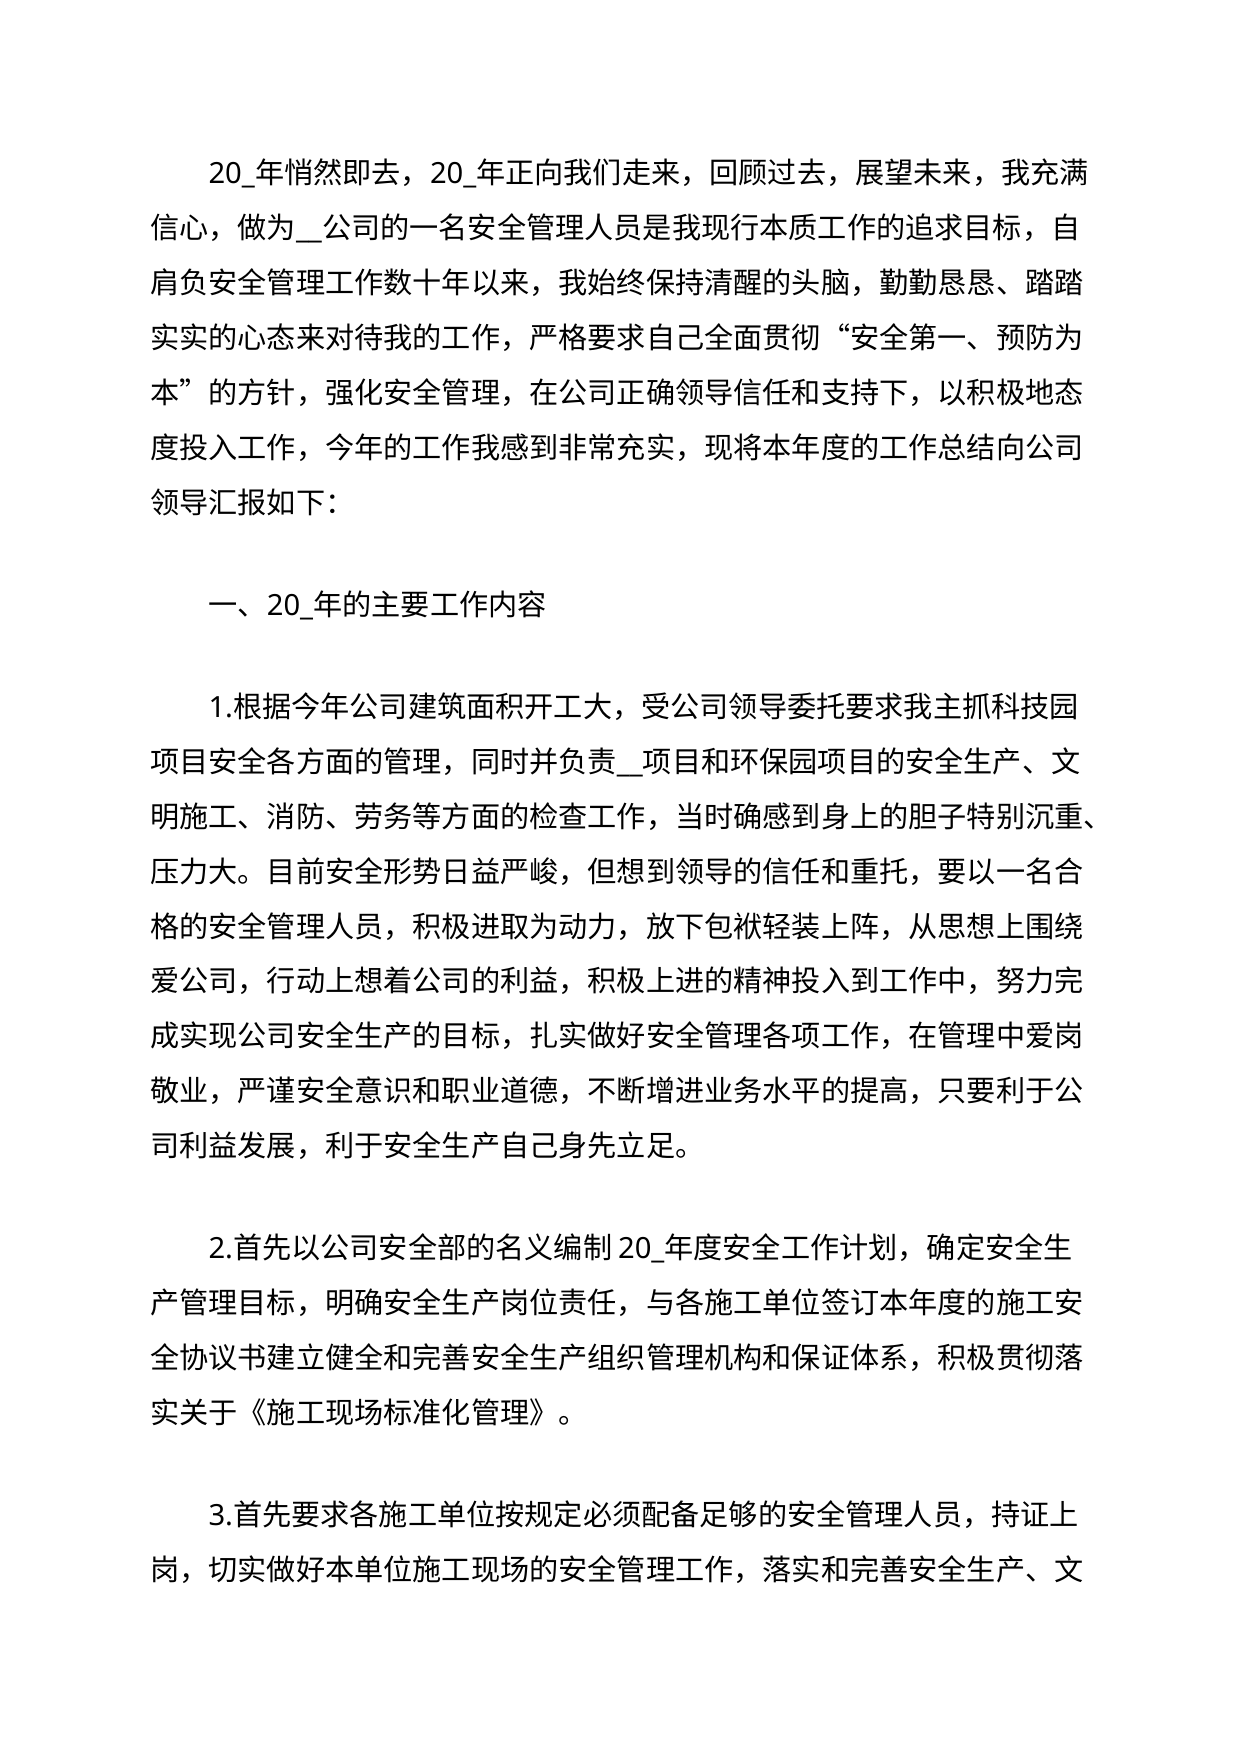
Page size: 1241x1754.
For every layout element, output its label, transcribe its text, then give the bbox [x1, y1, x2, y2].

text 一、20_年的主要工作内容 [150, 581, 1090, 624]
text 2.首先以公司安全部的名义编制20_年度安全工作计划，确定安全生产管理目标，明确安全生产岗位责任，与各施工单位签订本年度的施工安全协议书建立健全和完善安全生产组织管理机构和保证体系，积极贯彻落实关于《施工现场标准化管理》。 [150, 1224, 1090, 1432]
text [150, 1491, 1090, 1588]
text 20_年悄然即去，20_年正向我们走来，回顾过去，展望未来，我充满信心，做为__公司的一名安全管理人员是我现行本质工作的追求目标，自肩负安全管理工作数十年以来，我始终保持清醒的头脑，勤勤恳恳、踏踏实实的心态来对待我的工作，严格要求自己全面贯彻“安全第一、预防为本”的方针，强化安全管理，在公司正确领导信任和支持下，以积极地态度投入工作，今年的工作我感到非常充实，现将本年度的工作总结向公司领导汇报如下： [150, 150, 1090, 522]
text 1.根据今年公司建筑面积开工大，受公司领导委托要求我主抓科技园项目安全各方面的管理，同时并负责__项目和环保园项目的安全生产、文明施工、消防、劳务等方面的检查工作，当时确感到身上的胆子特别沉重、压力大。目前安全形势日益严峻，但想到领导的信任和重托，要以一名合格的安全管理人员，积极进取为动力，放下包袱轻装上阵，从思想上围绕爱公司，行动上想着公司的利益，积极上进的精神投入到工作中，努力完成实现公司安全生产的目标，扎实做好安全管理各项工作，在管理中爱岗敬业，严谨安全意识和职业道德，不断增进业务水平的提高，只要利于公司利益发展，利于安全生产自己身先立足。 [150, 683, 1090, 1165]
